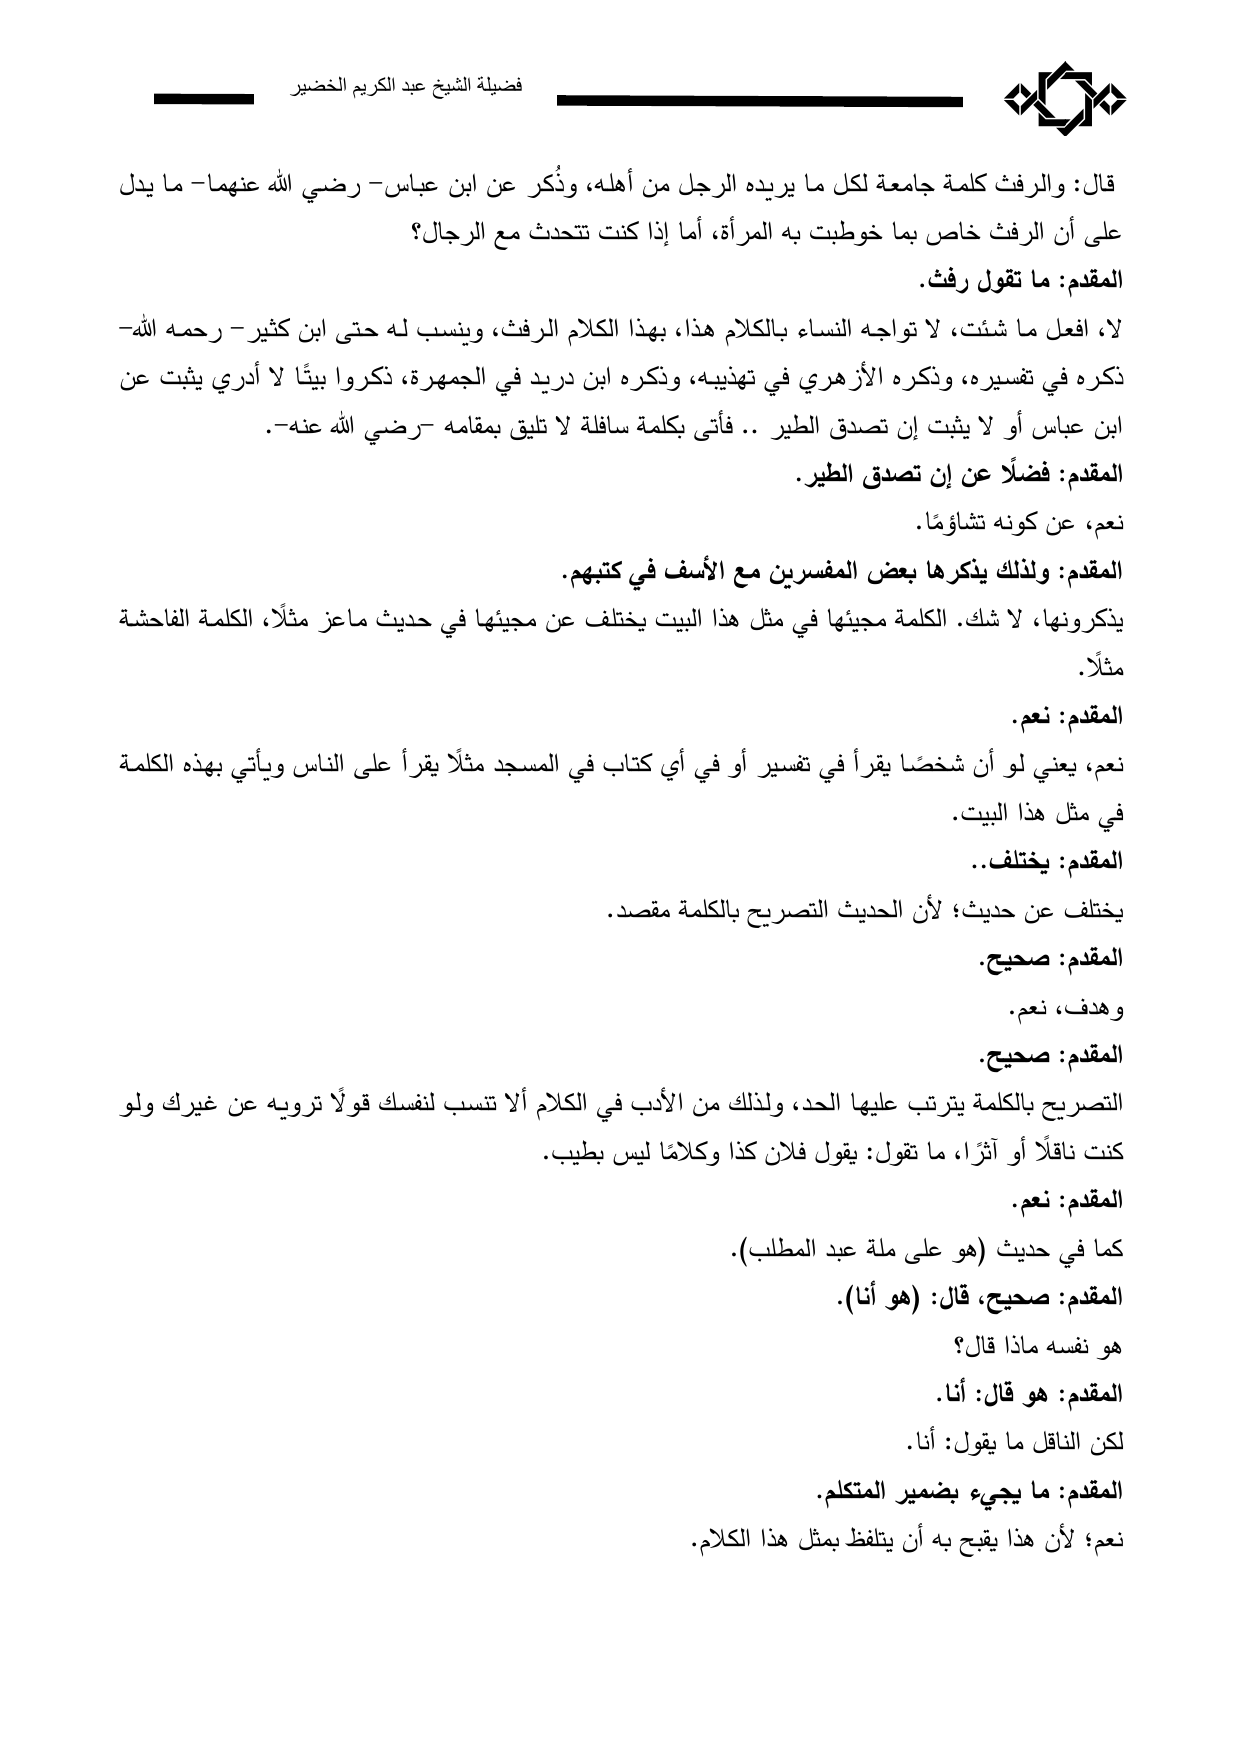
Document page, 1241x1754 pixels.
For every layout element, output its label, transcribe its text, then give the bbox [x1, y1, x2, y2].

text المقدم: ولذلك يذكرها بعض المفسرين مع الأسف في كتبهم. [118, 546, 1122, 594]
text المقدم: صحيح. [118, 933, 1122, 982]
text التصريح بالكلمة يترتب عليها الحد، ولذلك من الأدب في الكلام ألا تنسب لنفسك قولًا ترويه عن غيرك ولو كنت ناقلًا أو آثرًا، ما تقول: يقول فلان كذا وكلامًا ليس بطيب. [118, 1078, 1122, 1175]
text المقدم: ما تقول رفث. [118, 255, 1122, 304]
text يذكرونها، لا شك. الكلمة مجيئها في مثل هذا البيت يختلف عن مجيئها في حديث ماعز مثلًا، الكلمة الفاحشة مثلًا. [118, 594, 1122, 691]
text نعم، عن كونه تشاؤمًا. [118, 497, 1122, 546]
text المقدم: صحيح، قال: (هو أنا). [118, 1272, 1122, 1321]
text المقدم: هو قال: أنا. [118, 1369, 1122, 1417]
text نعم؛ لأن هذا يقبح به أن يتلفظ بمثل هذا الكلام. [118, 1514, 1122, 1563]
text المقدم: نعم. [118, 691, 1122, 739]
text المقدم: يختلف.. [118, 836, 1122, 885]
text قال: والرفث كلمة جامعة لكل ما يريده الرجل من أهله، وذُكر عن ابن عباس- رضي الله عنهما- ما يدل على أن الرفث خاص بما خوطبت به المرأة، أما إذا كنت تتحدث مع الرجال؟ [118, 159, 1122, 255]
text وهدف، نعم. [118, 982, 1122, 1030]
text لا، افعل ما شئت، لا تواجه النساء بالكلام هذا، بهذا الكلام الرفث، وينسب له حتى ابن كثير- رحمه الله- ذكره في تفسيره، وذكره الأزهري في تهذيبه، وذكره ابن دريد في الجمهرة، ذكروا بيتًا لا أدري يثبت عن ابن عباس أو لا يثبت إن تصدق الطير .. فأتى بكلمة سافلة لا تليق بمقامه -رضي الله عنه-. [118, 304, 1122, 449]
text المقدم: ما يجيء بضمير المتكلم. [118, 1466, 1122, 1514]
text كما في حديث (هو على ملة عبد المطلب). [118, 1224, 1122, 1272]
text هو نفسه ماذا قال؟ [118, 1321, 1122, 1369]
text يختلف عن حديث؛ لأن الحديث التصريح بالكلمة مقصد. [118, 885, 1122, 933]
text المقدم: فضلًا عن إن تصدق الطير. [118, 449, 1122, 497]
text المقدم: صحيح. [118, 1030, 1122, 1078]
text المقدم: نعم. [118, 1175, 1122, 1224]
text لكن الناقل ما يقول: أنا. [118, 1417, 1122, 1466]
text نعم، يعني لو أن شخصًا يقرأ في تفسير أو في أي كتاب في المسجد مثلًا يقرأ على الناس ويأتي بهذه الكلمة في مثل هذا البيت. [118, 739, 1122, 836]
